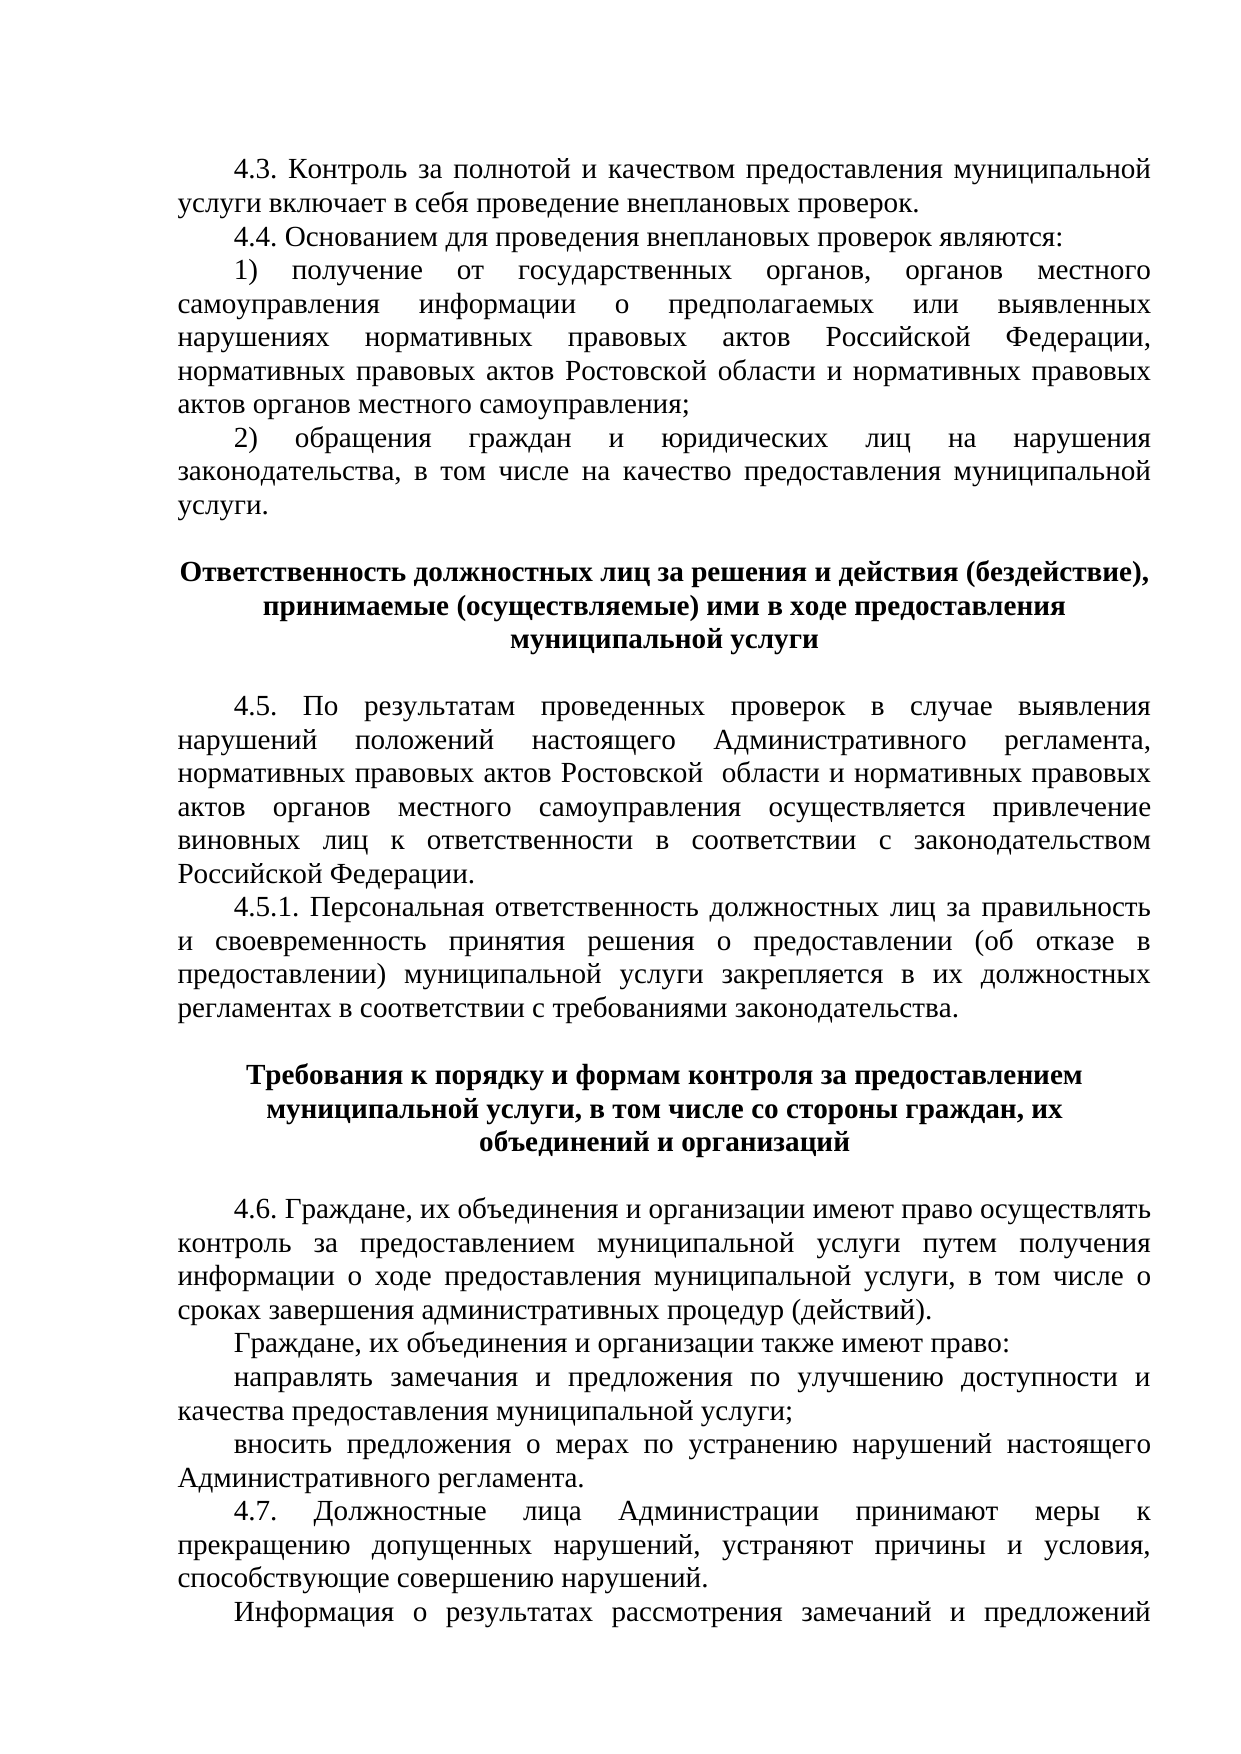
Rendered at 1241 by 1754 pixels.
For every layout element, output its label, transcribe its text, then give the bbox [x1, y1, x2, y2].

text 4.7. Должностные лица Администрации принимают меры к прекращению допущенных нарушений, устраняют причины и условия, способствующие совершению нарушений. [177, 1493, 1152, 1594]
text 4.3. Контроль за полнотой и качеством предоставления муниципальной услуги включает в себя проведение внеплановых проверок. [177, 152, 1152, 219]
title объединений и организаций [177, 1124, 1152, 1158]
text Граждане, их объединения и организации также имеют право: [177, 1326, 1152, 1359]
title Требования к порядку и формам контроля за предоставлением [177, 1057, 1152, 1091]
text 4.6. Граждане, их объединения и организации имеют право осуществлять контроль за предоставлением муниципальной услуги путем получения информации о ходе предоставления муниципальной услуги, в том числе о сроках завершения административных процедур (действий). [177, 1191, 1152, 1326]
text направлять замечания и предложения по улучшению доступности и качества предоставления муниципальной услуги; [177, 1359, 1152, 1426]
title Ответственность должностных лиц за решения и действия (бездействие), принимаемые (осуществляемые) ими в ходе предоставления муниципальной услуги [177, 554, 1152, 655]
text 4.5.1. Персональная ответственность должностных лиц за правильность и своевременность принятия решения о предоставлении (об отказе в предоставлении) муниципальной услуги закрепляется в их должностных регламентах в соответствии с требованиями законодательства. [177, 889, 1152, 1024]
text 1) получение от государственных органов, органов местного самоуправления информации о предполагаемых или выявленных нарушениях нормативных правовых актов Российской Федерации, нормативных правовых актов Ростовской области и нормативных правовых актов органов местного самоуправления; [177, 252, 1152, 420]
title муниципальной услуги, в том числе со стороны граждан, их [177, 1091, 1152, 1124]
text 2) обращения граждан и юридических лиц на нарушения законодательства, в том числе на качество предоставления муниципальной услуги. [177, 420, 1152, 521]
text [177, 1594, 1152, 1627]
text 4.5. По результатам проведенных проверок в случае выявления нарушений положений настоящего Административного регламента, нормативных правовых актов Ростовской области и нормативных правовых актов органов местного самоуправления осуществляется привлечение виновных лиц к ответственности в соответствии с законодательством Российской Федерации. [177, 688, 1152, 889]
text 4.4. Основанием для проведения внеплановых проверок являются: [177, 219, 1152, 252]
text вносить предложения о мерах по устранению нарушений настоящего Административного регламента. [177, 1426, 1152, 1493]
